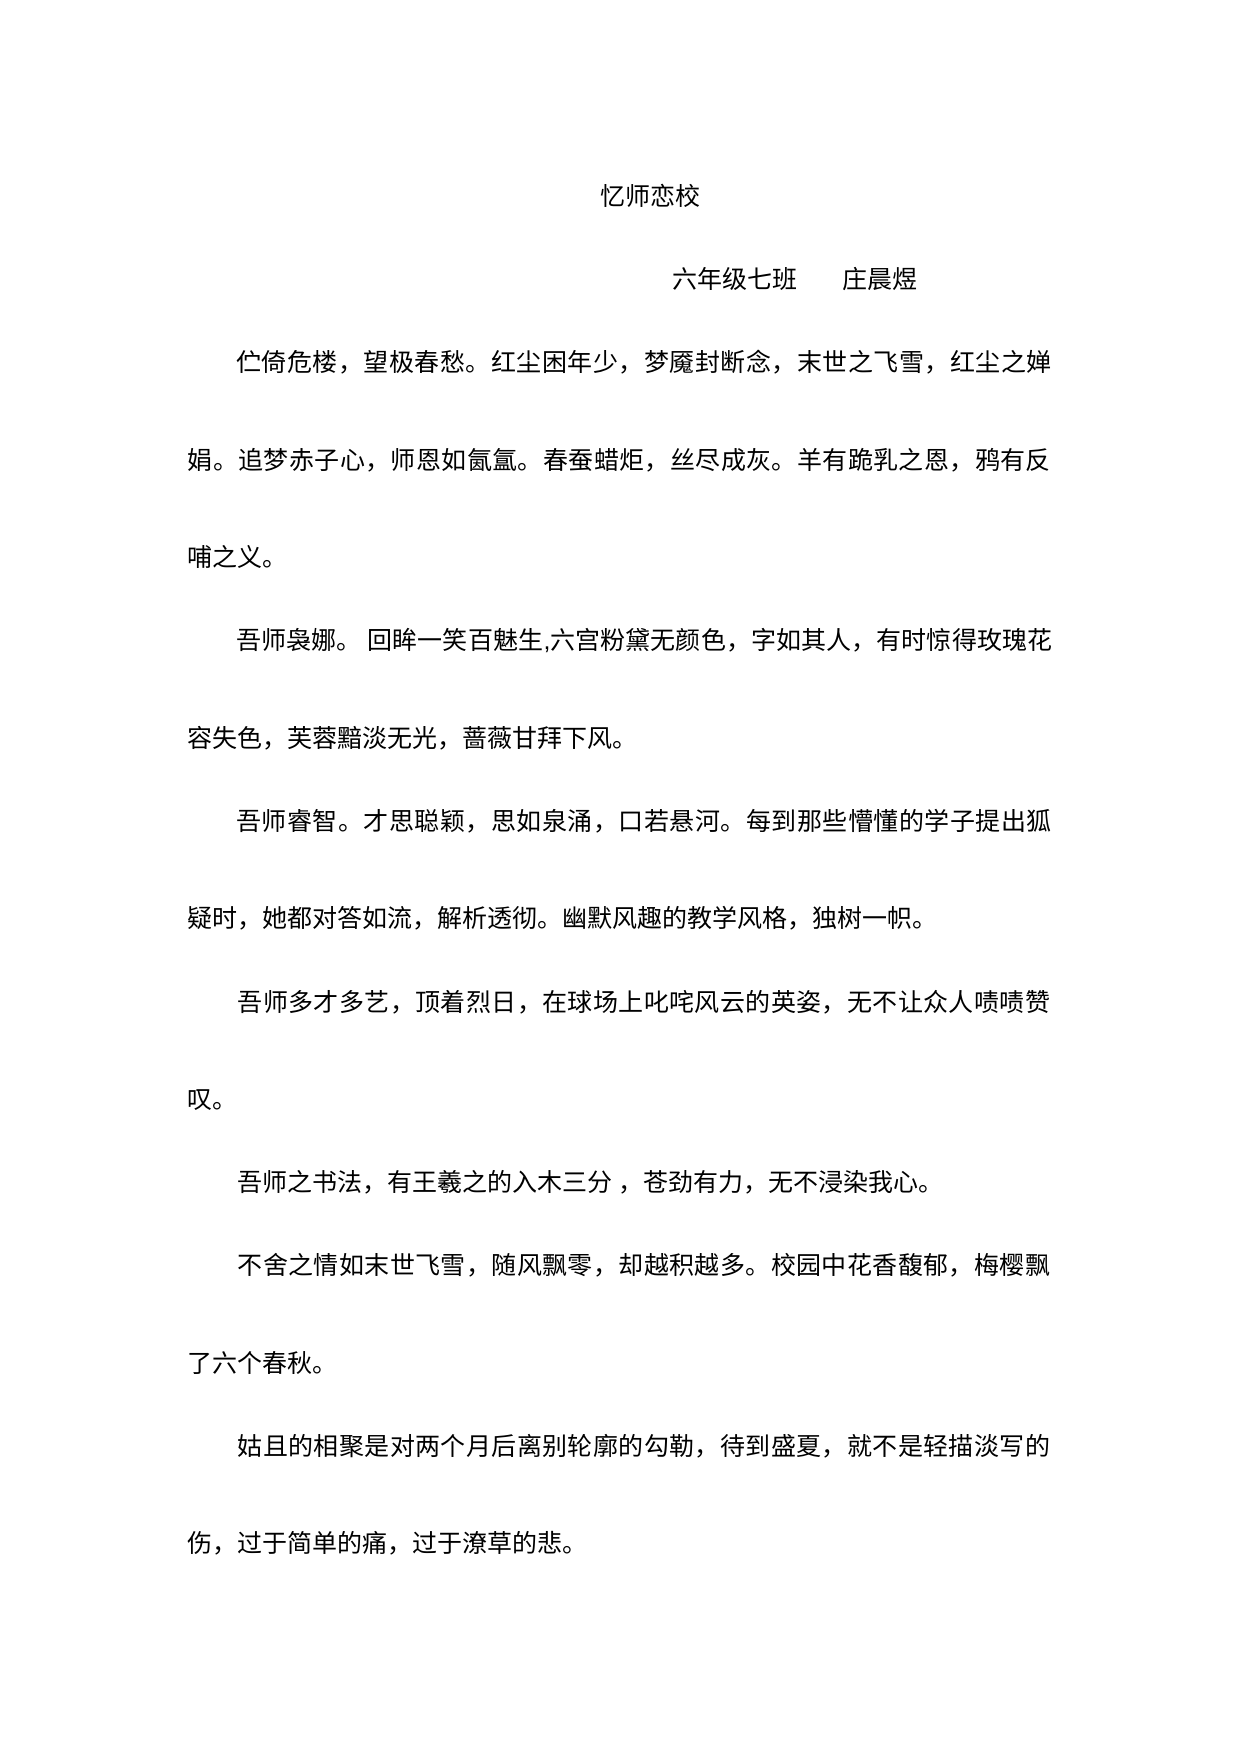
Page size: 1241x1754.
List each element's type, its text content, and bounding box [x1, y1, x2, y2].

text 忆师恋校 [187, 162, 1053, 227]
text 吾师睿智。才思聪颖，思如泉涌，口若悬河。每到那些懵懂的学子提出狐疑时，她都对答如流，解析透彻。幽默风趣的教学风格，独树一帜。 [187, 787, 1053, 949]
text 吾师之书法，有王羲之的入木三分 ，苍劲有力，无不浸染我心。 [187, 1148, 1053, 1213]
text 六年级七班 庄晨煜 [187, 245, 1053, 310]
text 伫倚危楼，望极春愁。红尘困年少，梦魇封断念，末世之飞雪，红尘之婵娟。追梦赤子心，师恩如氤氲。春蚕蜡炬，丝尽成灰。羊有跪乳之恩，鸦有反哺之义。 [187, 328, 1053, 588]
text 吾师袅娜。 回眸一笑百魅生,六宫粉黛无颜色，字如其人，有时惊得玫瑰花容失色，芙蓉黯淡无光，蔷薇甘拜下风。 [187, 606, 1053, 769]
text 吾师多才多艺，顶着烈日，在球场上叱咤风云的英姿，无不让众人啧啧赞叹。 [187, 968, 1053, 1130]
text 姑且的相聚是对两个月后离别轮廓的勾勒，待到盛夏，就不是轻描淡写的伤，过于简单的痛，过于潦草的悲。 [187, 1412, 1053, 1574]
text 不舍之情如末世飞雪，随风飘零，却越积越多。校园中花香馥郁，梅樱飘了六个春秋。 [187, 1231, 1053, 1394]
